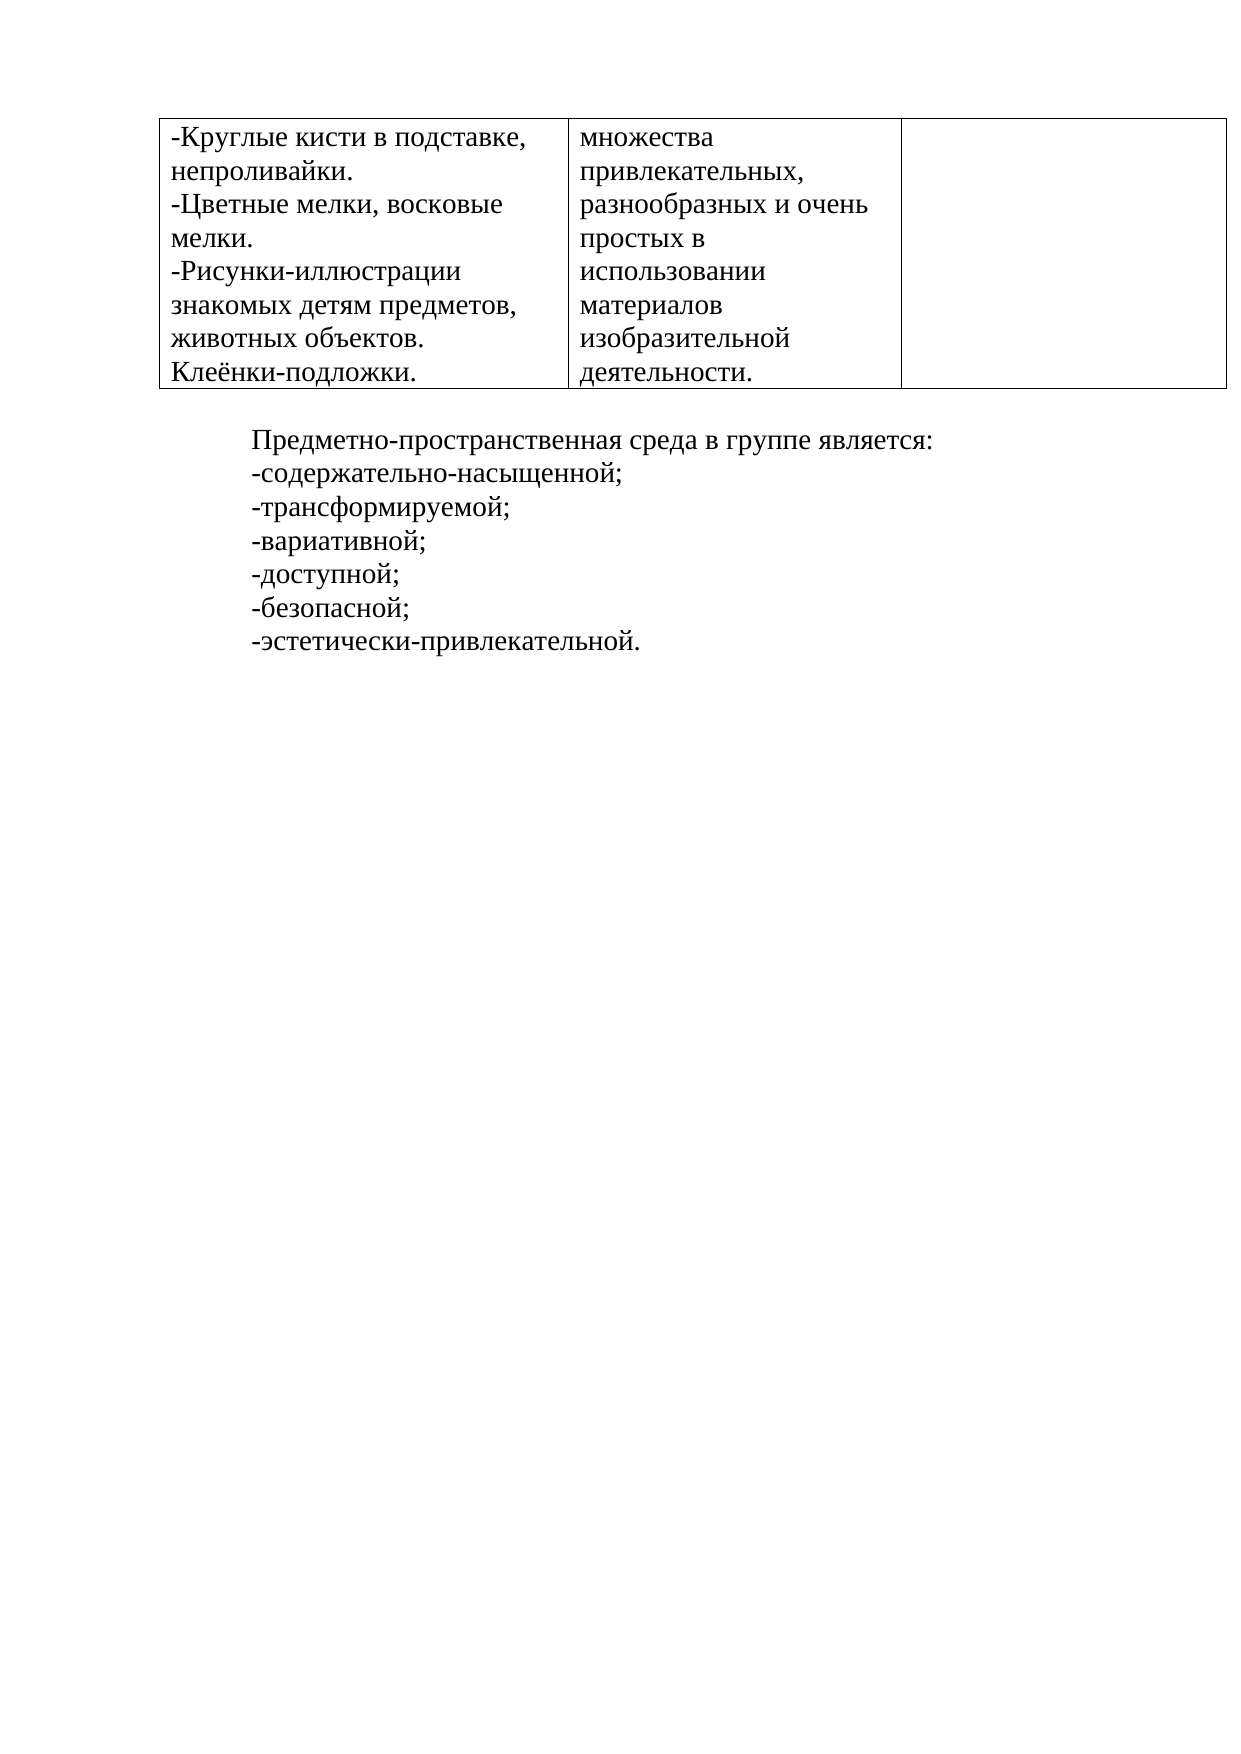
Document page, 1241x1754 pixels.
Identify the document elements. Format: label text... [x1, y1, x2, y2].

text -эстетически-привлекательной. [177, 623, 1152, 657]
text Предметно-пространственная среда в группе является: [177, 422, 1152, 456]
text -вариативной; [177, 523, 1152, 556]
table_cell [902, 119, 1226, 387]
text -содержательно-насыщенной; [177, 456, 1152, 489]
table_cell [160, 119, 568, 387]
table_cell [569, 119, 901, 387]
text -доступной; [177, 556, 1152, 590]
text -трансформируемой; [177, 489, 1152, 523]
text -безопасной; [177, 590, 1152, 623]
